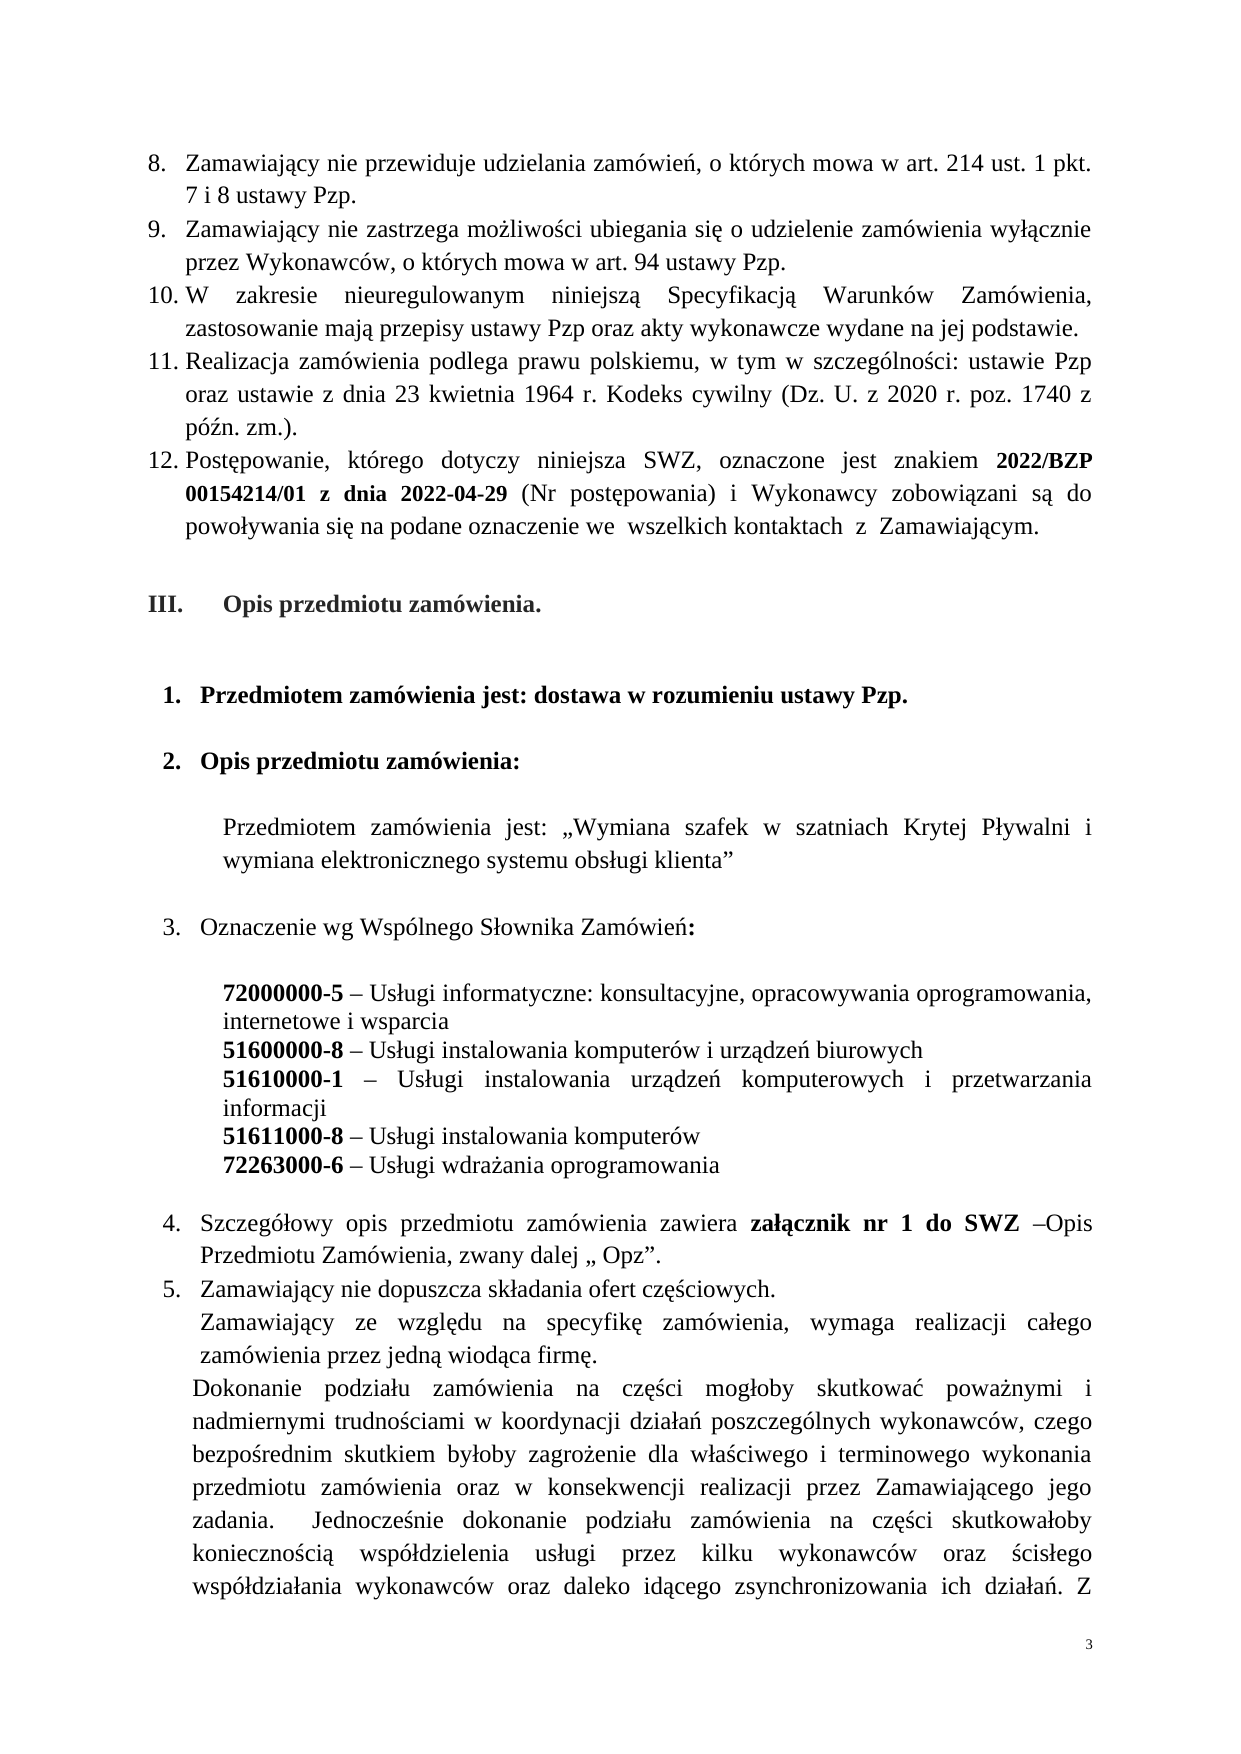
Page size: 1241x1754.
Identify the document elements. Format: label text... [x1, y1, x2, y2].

text Przedmiotem zamówienia jest: „Wymiana szafek w szatniach Krytej Pływalni i wymiana elektronicznego systemu obsługi klienta” [223, 812, 1093, 874]
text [192, 1373, 1093, 1599]
list Zamawiający nie zastrzega możliwości ubiegania się o udzielenie zamówienia wyłącznie przez Wykonawców, o których mowa w art. 94 ustawy Pzp. [148, 214, 1093, 275]
text Zamawiający ze względu na specyfikę zamówienia, wymaga realizacji całego zamówienia przez jedną wiodąca firmę. [200, 1307, 1093, 1368]
list Przedmiotem zamówienia jest: dostawa w rozumieniu ustawy Pzp. [162, 680, 1093, 709]
list Postępowanie, którego dotyczy niniejsza SWZ, oznaczone jest znakiem 2022/BZP 00154214/01 z dnia 2022-04-29 (Nr postępowania) i Wykonawcy zobowiązani są do powoływania się na podane oznaczenie we wszelkich kontaktach z Zamawiającym. [148, 445, 1093, 539]
text 51600000-8 – Usługi instalowania komputerów i urządzeń biurowych [223, 1035, 1093, 1064]
list Szczegółowy opis przedmiotu zamówienia zawiera załącznik nr 1 do SWZ –Opis Przedmiotu Zamówienia, zwany dalej „ Opz”. [162, 1208, 1093, 1269]
list Zamawiający nie przewiduje udzielania zamówień, o których mowa w art. 214 ust. 1 pkt. 7 i 8 ustawy Pzp. [148, 148, 1093, 209]
list W zakresie nieuregulowanym niniejszą Specyfikacją Warunków Zamówienia, zastosowanie mają przepisy ustawy Pzp oraz akty wykonawcze wydane na jej podstawie. [148, 280, 1093, 341]
list Realizacja zamówienia podlega prawu polskiemu, w tym w szczególności: ustawie Pzp oraz ustawie z dnia 23 kwietnia 1964 r. Kodeks cywilny (Dz. U. z 2020 r. poz. 1740 z późn. zm.). [148, 346, 1093, 441]
list Zamawiający nie dopuszcza składania ofert częściowych. [162, 1274, 1093, 1302]
text 72263000-6 – Usługi wdrażania oprogramowania [223, 1150, 1093, 1179]
text 72000000-5 – Usługi informatyczne: konsultacyjne, opracowywania oprogramowania, internetowe i wsparcia [223, 978, 1093, 1035]
text Opis przedmiotu zamówienia. [148, 589, 1093, 618]
text 51610000-1 – Usługi instalowania urządzeń komputerowych i przetwarzania informacji [223, 1064, 1093, 1121]
list Opis przedmiotu zamówienia: [162, 746, 1093, 775]
text 51611000-8 – Usługi instalowania komputerów [223, 1121, 1093, 1150]
list Oznaczenie wg Wspólnego Słownika Zamówień: [162, 912, 1093, 940]
